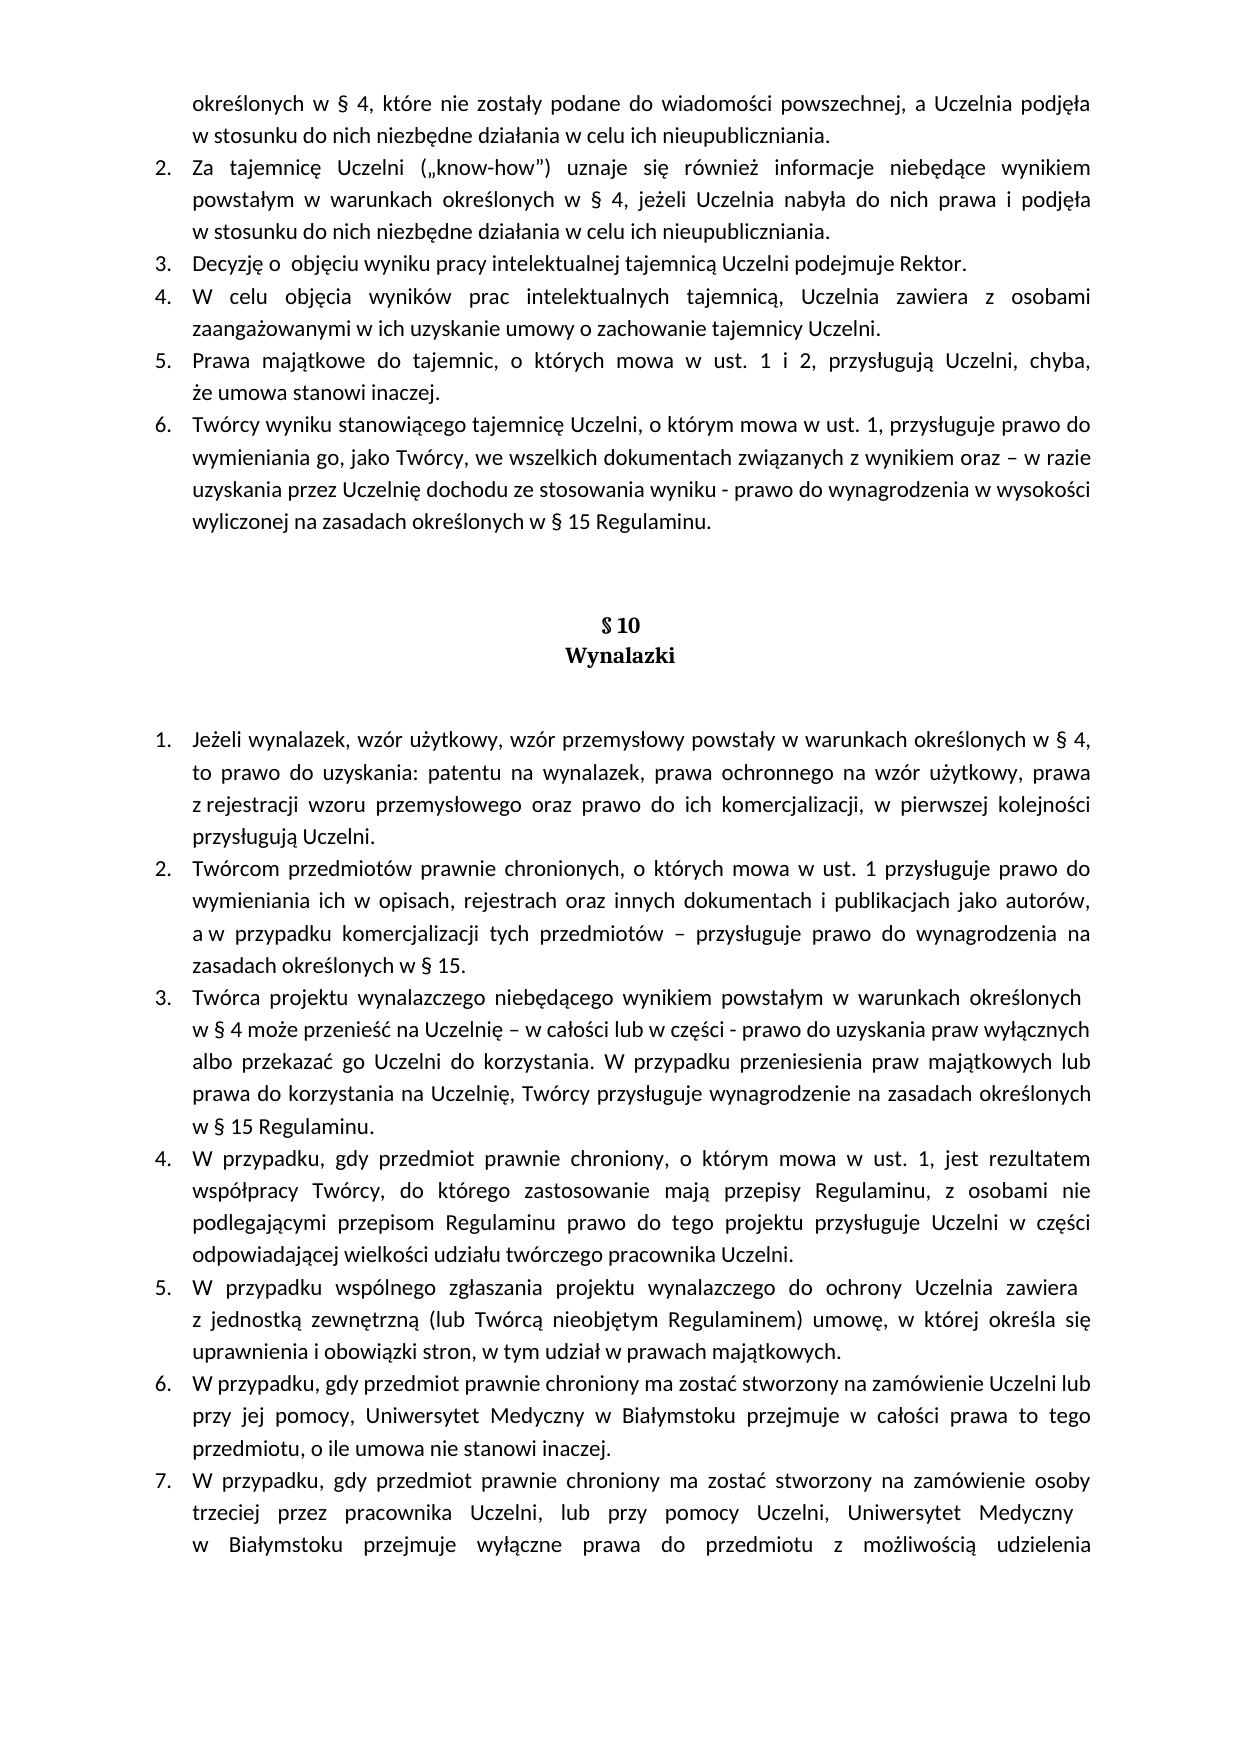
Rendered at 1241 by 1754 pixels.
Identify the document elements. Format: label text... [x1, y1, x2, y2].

list Za tajemnicę Uczelni („know-how”) uznaje się również informacje niebędące wynikiem powstałym w warunkach określonych w § 4, jeżeli Uczelnia nabyła do nich prawa i podjęła w stosunku do nich niezbędne działania w celu ich nieupubliczniania. [154, 153, 1093, 245]
list Twórcom przedmiotów prawnie chronionych, o których mowa w ust. 1 przysługuje prawo do wymieniania ich w opisach, rejestrach oraz innych dokumentach i publikacjach jako autorów, a w przypadku komercjalizacji tych przedmiotów – przysługuje prawo do wynagrodzenia na zasadach określonych w § 15. [154, 854, 1093, 979]
list W przypadku, gdy przedmiot prawnie chroniony ma zostać stworzony na zamówienie Uczelni lub przy jej pomocy, Uniwersytet Medyczny w Białymstoku przejmuje w całości prawa to tego przedmiotu, o ile umowa nie stanowi inaczej. [154, 1369, 1093, 1462]
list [154, 1466, 1093, 1558]
list Twórcy wyniku stanowiącego tajemnicę Uczelni, o którym mowa w ust. 1, przysługuje prawo do wymieniania go, jako Twórcy, we wszelkich dokumentach związanych z wynikiem oraz – w razie uzyskania przez Uczelnię dochodu ze stosowania wyniku - prawo do wynagrodzenia w wysokości wyliczonej na zasadach określonych w § 15 Regulaminu. [154, 411, 1093, 535]
list Decyzję o objęciu wyniku pracy intelektualnej tajemnicą Uczelni podejmuje Rektor. [154, 249, 1093, 278]
list Prawa majątkowe do tajemnic, o których mowa w ust. 1 i 2, przysługują Uczelni, chyba, że umowa stanowi inaczej. [154, 346, 1093, 406]
list W celu objęcia wyników prac intelektualnych tajemnicą, Uczelnia zawiera z osobami zaangażowanymi w ich uzyskanie umowy o zachowanie tajemnicy Uczelni. [154, 282, 1093, 342]
list W przypadku, gdy przedmiot prawnie chroniony, o którym mowa w ust. 1, jest rezultatem współpracy Twórcy, do którego zastosowanie mają przepisy Regulaminu, z osobami nie podlegającymi przepisom Regulaminu prawo do tego projektu przysługuje Uczelni w części odpowiadającej wielkości udziału twórczego pracownika Uczelni. [154, 1144, 1093, 1268]
subtitle § 10 Wynalazki [148, 613, 1093, 669]
list Jeżeli wynalazek, wzór użytkowy, wzór przemysłowy powstały w warunkach określonych w § 4, to prawo do uzyskania: patentu na wynalazek, prawa ochronnego na wzór użytkowy, prawa z rejestracji wzoru przemysłowego oraz prawo do ich komercjalizacji, w pierwszej kolejności przysługują Uczelni. [154, 726, 1093, 850]
list W przypadku wspólnego zgłaszania projektu wynalazczego do ochrony Uczelnia zawiera z jednostką zewnętrzną (lub Twórcą nieobjętym Regulaminem) umowę, w której określa się uprawnienia i obowiązki stron, w tym udział w prawach majątkowych. [154, 1273, 1093, 1365]
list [154, 89, 1093, 149]
list Twórca projektu wynalazczego niebędącego wynikiem powstałym w warunkach określonych w § 4 może przenieść na Uczelnię – w całości lub w części - prawo do uzyskania praw wyłącznych albo przekazać go Uczelni do korzystania. W przypadku przeniesienia praw majątkowych lub prawa do korzystania na Uczelnię, Twórcy przysługuje wynagrodzenie na zasadach określonych w § 15 Regulaminu. [154, 983, 1093, 1140]
